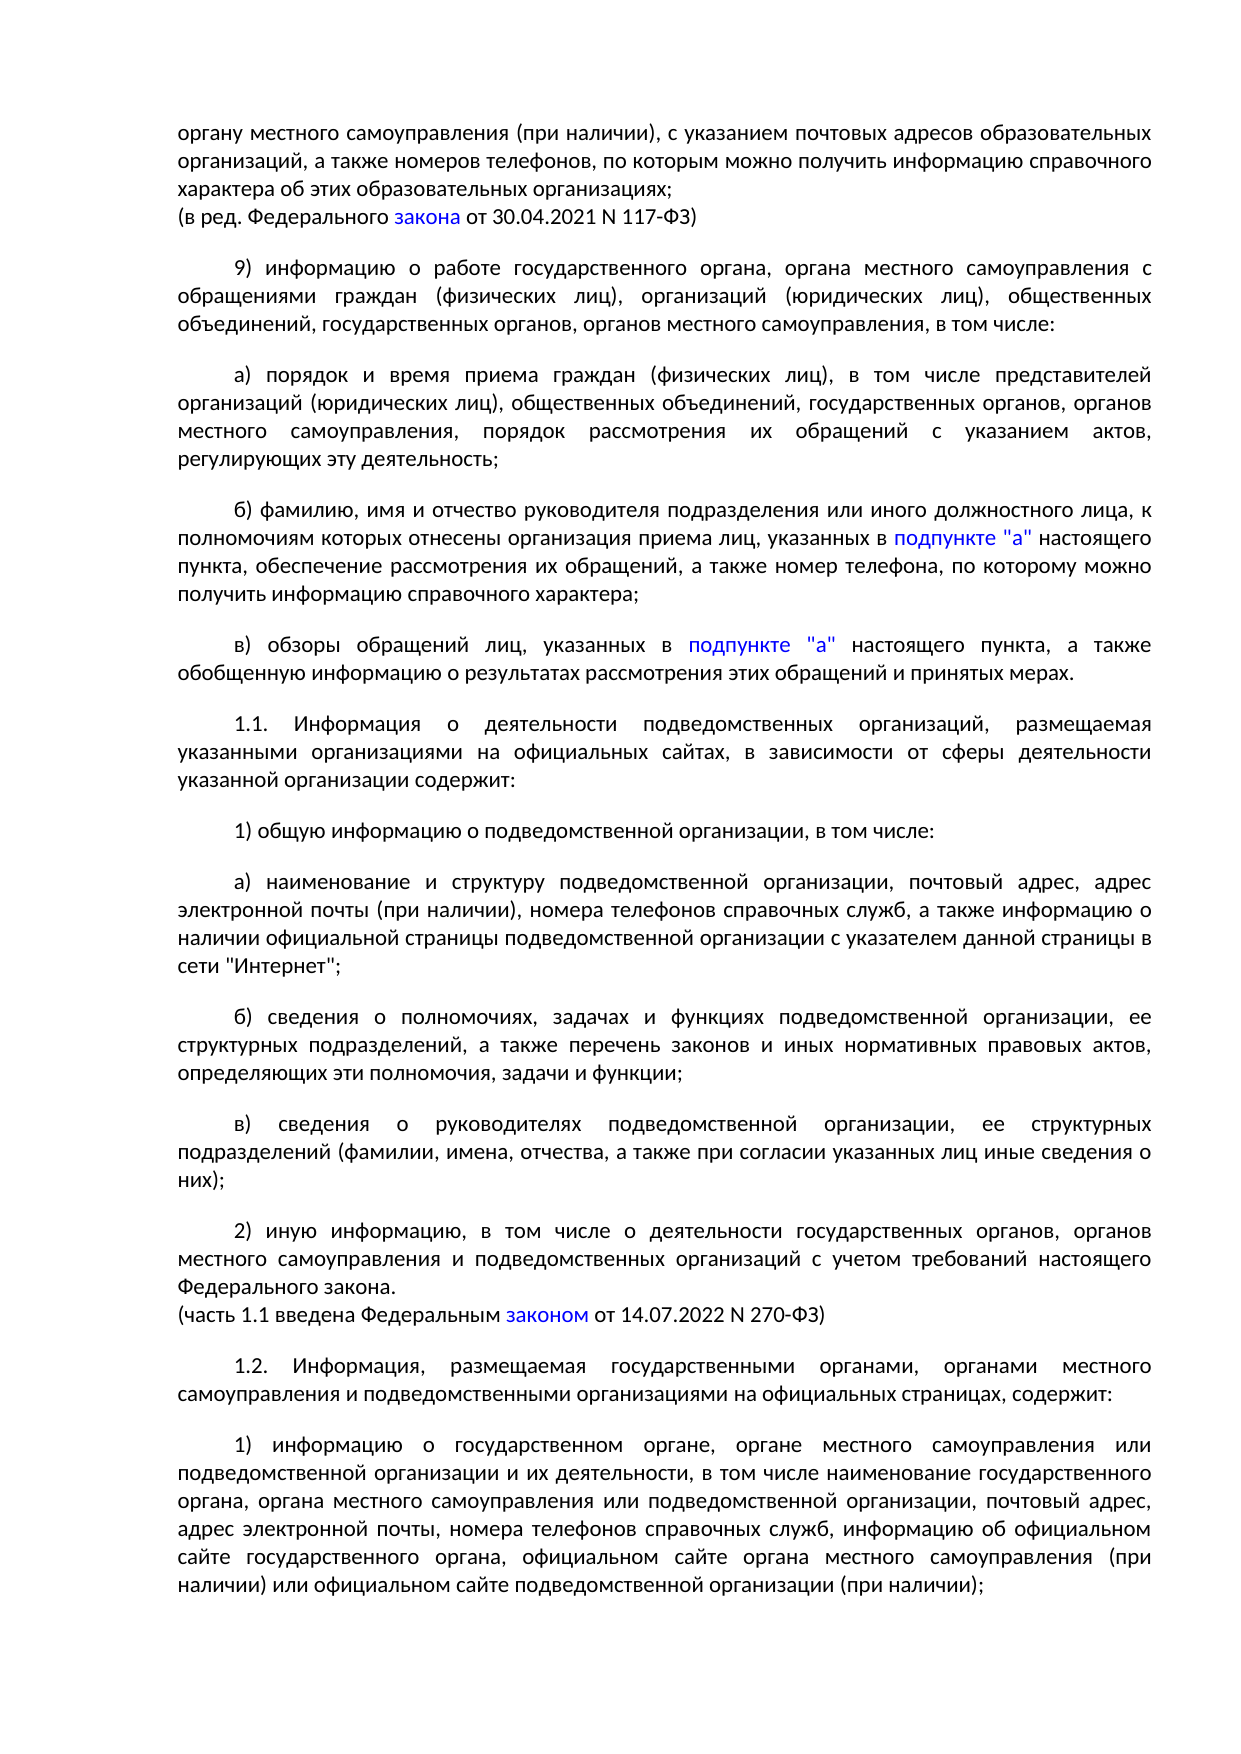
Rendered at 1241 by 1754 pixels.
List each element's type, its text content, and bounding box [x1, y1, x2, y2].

text а) наименование и структуру подведомственной организации, почтовый адрес, адрес электронной почты (при наличии), номера телефонов справочных служб, а также информацию о наличии официальной страницы подведомственной организации с указателем данной страницы в сети "Интернет"; [177, 867, 1152, 979]
text (часть 1.1 введена Федеральным законом от 14.07.2022 N 270-ФЗ) [177, 1300, 1152, 1328]
text 1) информацию о государственном органе, органе местного самоуправления или подведомственной организации и их деятельности, в том числе наименование государственного органа, органа местного самоуправления или подведомственной организации, почтовый адрес, адрес электронной почты, номера телефонов справочных служб, информацию об официальном сайте государственного органа, официальном сайте органа местного самоуправления (при наличии) или официальном сайте подведомственной организации (при наличии); [177, 1430, 1152, 1598]
text (в ред. Федерального закона от 30.04.2021 N 117-ФЗ) [177, 202, 1152, 230]
text б) фамилию, имя и отчество руководителя подразделения или иного должностного лица, к полномочиям которых отнесены организация приема лиц, указанных в подпункте "а" настоящего пункта, обеспечение рассмотрения их обращений, а также номер телефона, по которому можно получить информацию справочного характера; [177, 495, 1152, 607]
text 1.2. Информация, размещаемая государственными органами, органами местного самоуправления и подведомственными организациями на официальных страницах, содержит: [177, 1351, 1152, 1407]
text в) обзоры обращений лиц, указанных в подпункте "а" настоящего пункта, а также обобщенную информацию о результатах рассмотрения этих обращений и принятых мерах. [177, 630, 1152, 686]
text 9) информацию о работе государственного органа, органа местного самоуправления с обращениями граждан (физических лиц), организаций (юридических лиц), общественных объединений, государственных органов, органов местного самоуправления, в том числе: [177, 253, 1152, 337]
text в) сведения о руководителях подведомственной организации, ее структурных подразделений (фамилии, имена, отчества, а также при согласии указанных лиц иные сведения о них); [177, 1109, 1152, 1193]
text 1.1. Информация о деятельности подведомственных организаций, размещаемая указанными организациями на официальных сайтах, в зависимости от сферы деятельности указанной организации содержит: [177, 709, 1152, 793]
text б) сведения о полномочиях, задачах и функциях подведомственной организации, ее структурных подразделений, а также перечень законов и иных нормативных правовых актов, определяющих эти полномочия, задачи и функции; [177, 1002, 1152, 1086]
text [177, 118, 1152, 202]
text 1) общую информацию о подведомственной организации, в том числе: [177, 816, 1152, 844]
text а) порядок и время приема граждан (физических лиц), в том числе представителей организаций (юридических лиц), общественных объединений, государственных органов, органов местного самоуправления, порядок рассмотрения их обращений с указанием актов, регулирующих эту деятельность; [177, 360, 1152, 472]
